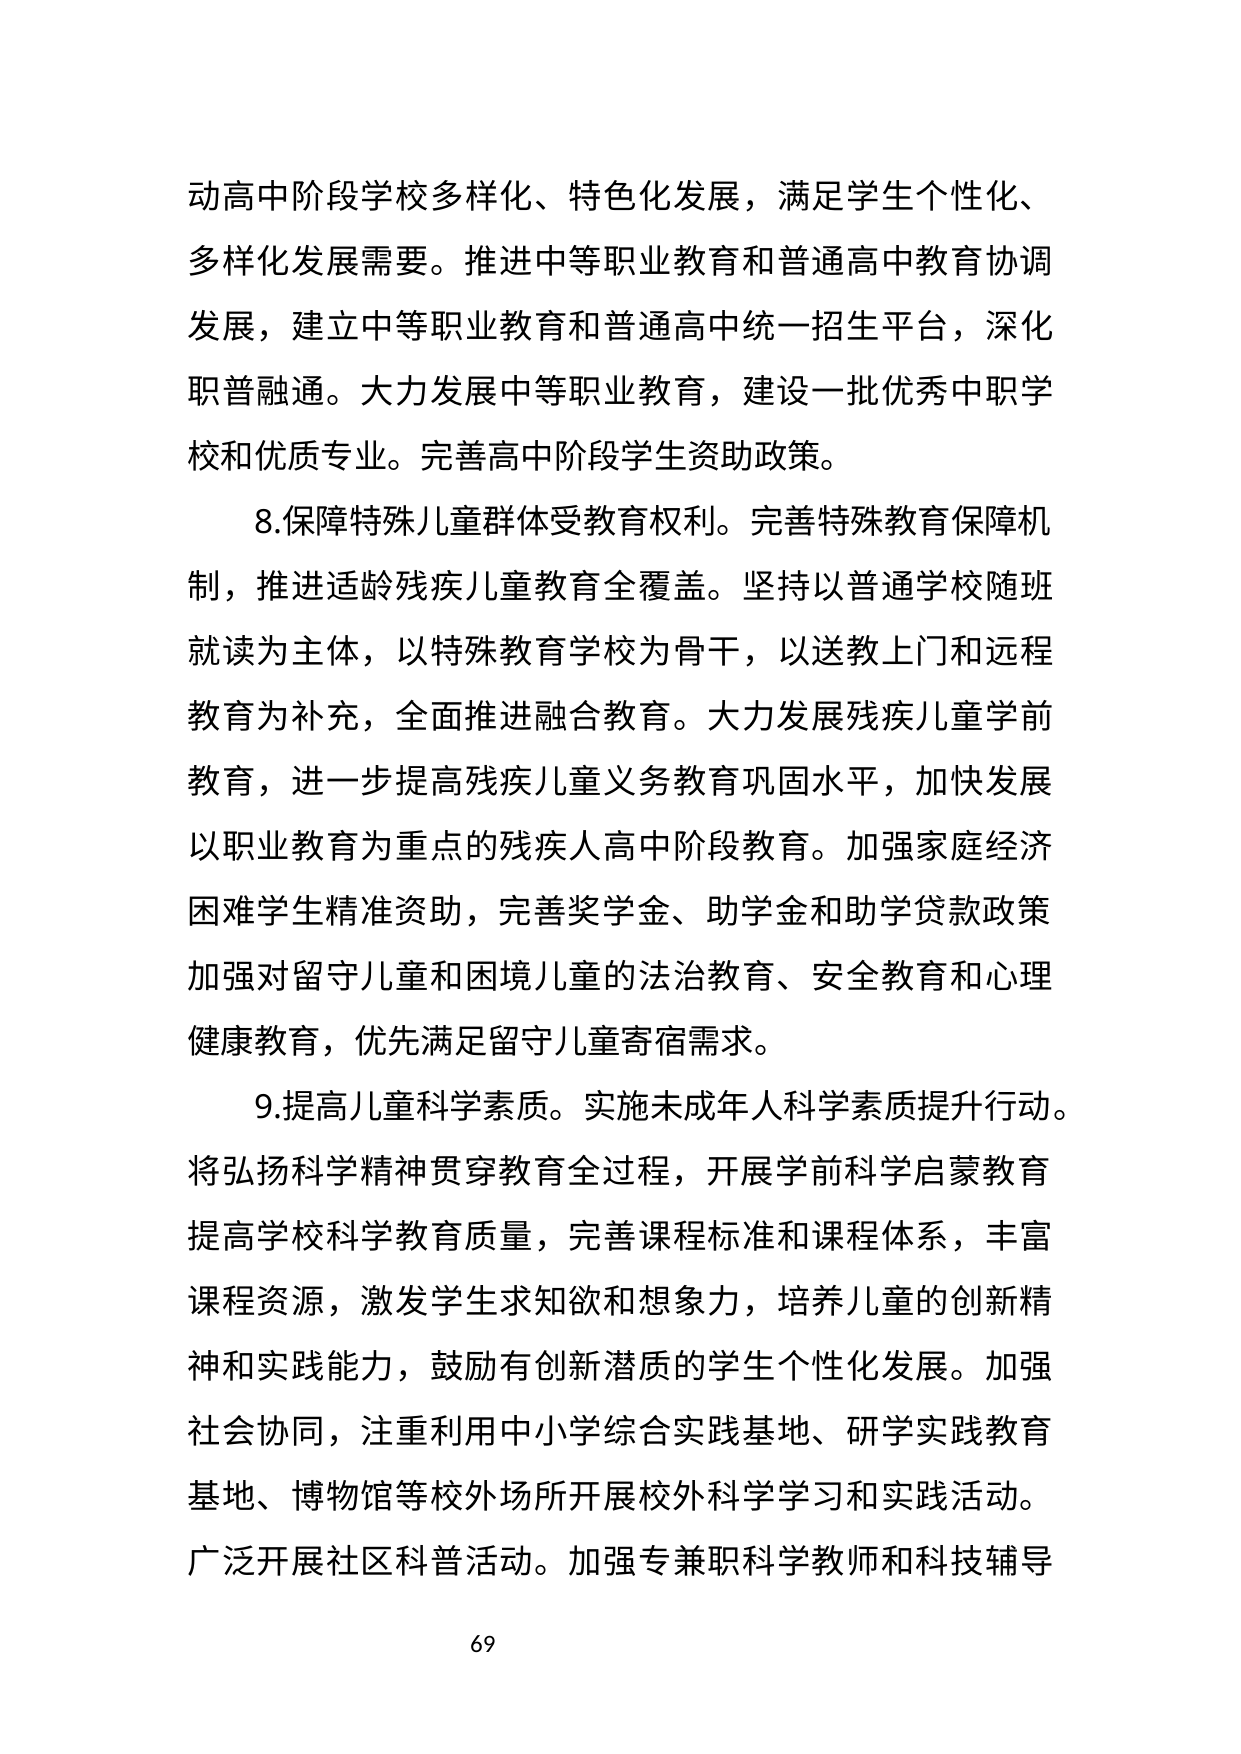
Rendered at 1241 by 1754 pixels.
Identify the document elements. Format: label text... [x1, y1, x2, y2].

text 8.保障特殊儿童群体受教育权利。完善特殊教育保障机制，推进适龄残疾儿童教育全覆盖。坚持以普通学校随班就读为主体，以特殊教育学校为骨干，以送教上门和远程教育为补充，全面推进融合教育。大力发展残疾儿童学前教育，进一步提高残疾儿童义务教育巩固水平，加快发展以职业教育为重点的残疾人高中阶段教育。加强家庭经济困难学生精准资助，完善奖学金、助学金和助学贷款政策。加强对留守儿童和困境儿童的法治教育、安全教育和心理健康教育，优先满足留守儿童寄宿需求。 [187, 487, 1053, 1072]
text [187, 162, 1053, 487]
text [187, 1072, 1053, 1592]
